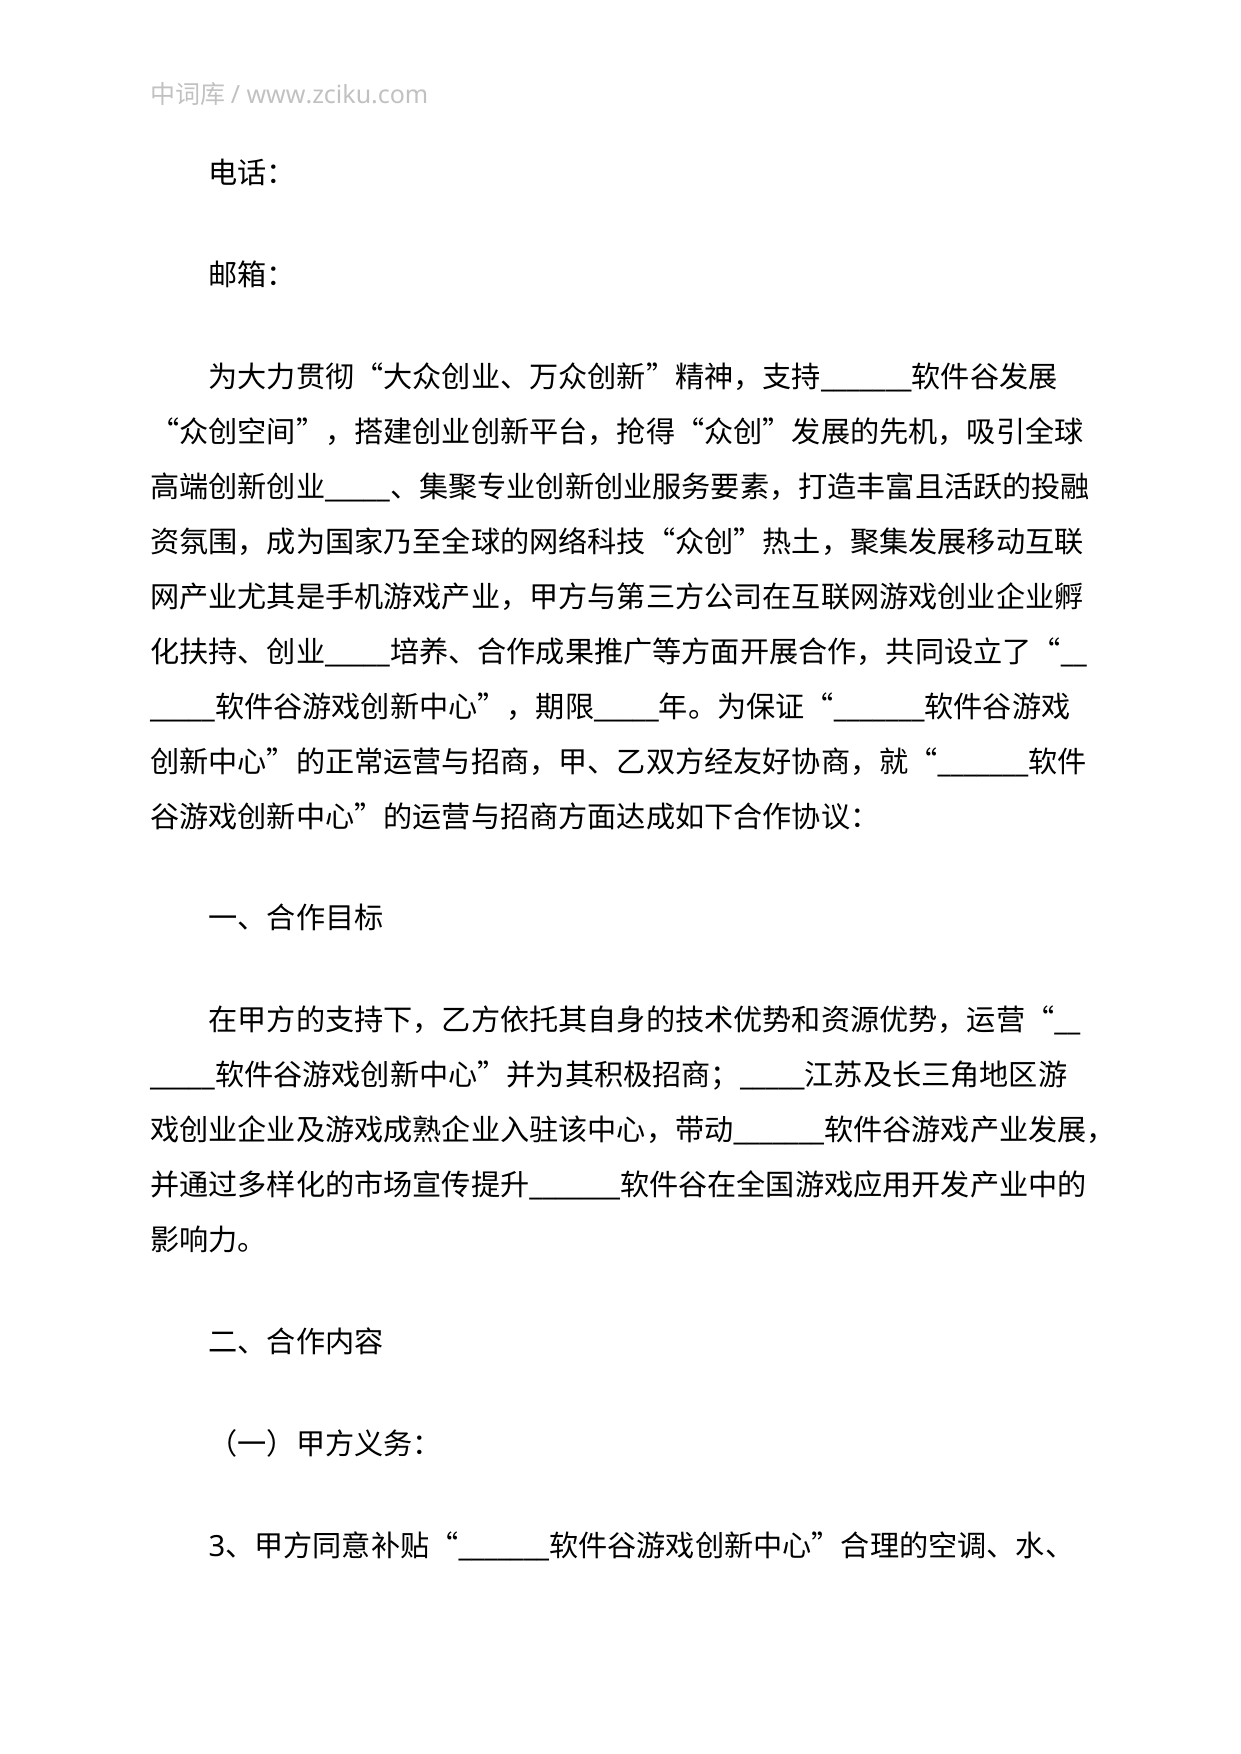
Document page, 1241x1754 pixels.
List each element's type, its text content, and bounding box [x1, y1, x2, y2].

text 邮箱： [150, 252, 1090, 294]
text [150, 1522, 1090, 1564]
text 电话： [150, 150, 1090, 192]
text 二、合作内容 [150, 1318, 1090, 1361]
text 一、合作目标 [150, 895, 1090, 937]
text 为大力贯彻“大众创业、万众创新”精神，支持_______软件谷发展“众创空间”，搭建创业创新平台，抢得“众创”发展的先机，吸引全球高端创新创业_____、集聚专业创新创业服务要素，打造丰富且活跃的投融资氛围，成为国家乃至全球的网络科技“众创”热土，聚集发展移动互联网产业尤其是手机游戏产业，甲方与第三方公司在互联网游戏创业企业孵化扶持、创业_____培养、合作成果推广等方面开展合作，共同设立了“_______软件谷游戏创新中心”，期限_____年。为保证“_______软件谷游戏创新中心”的正常运营与招商，甲、乙双方经友好协商，就“_______软件谷游戏创新中心”的运营与招商方面达成如下合作协议： [150, 353, 1090, 836]
text 在甲方的支持下，乙方依托其自身的技术优势和资源优势，运营“_______软件谷游戏创新中心”并为其积极招商；_____江苏及长三角地区游戏创业企业及游戏成熟企业入驻该中心，带动_______软件谷游戏产业发展，并通过多样化的市场宣传提升_______软件谷在全国游戏应用开发产业中的影响力。 [150, 997, 1090, 1259]
text （一）甲方义务： [150, 1420, 1090, 1463]
